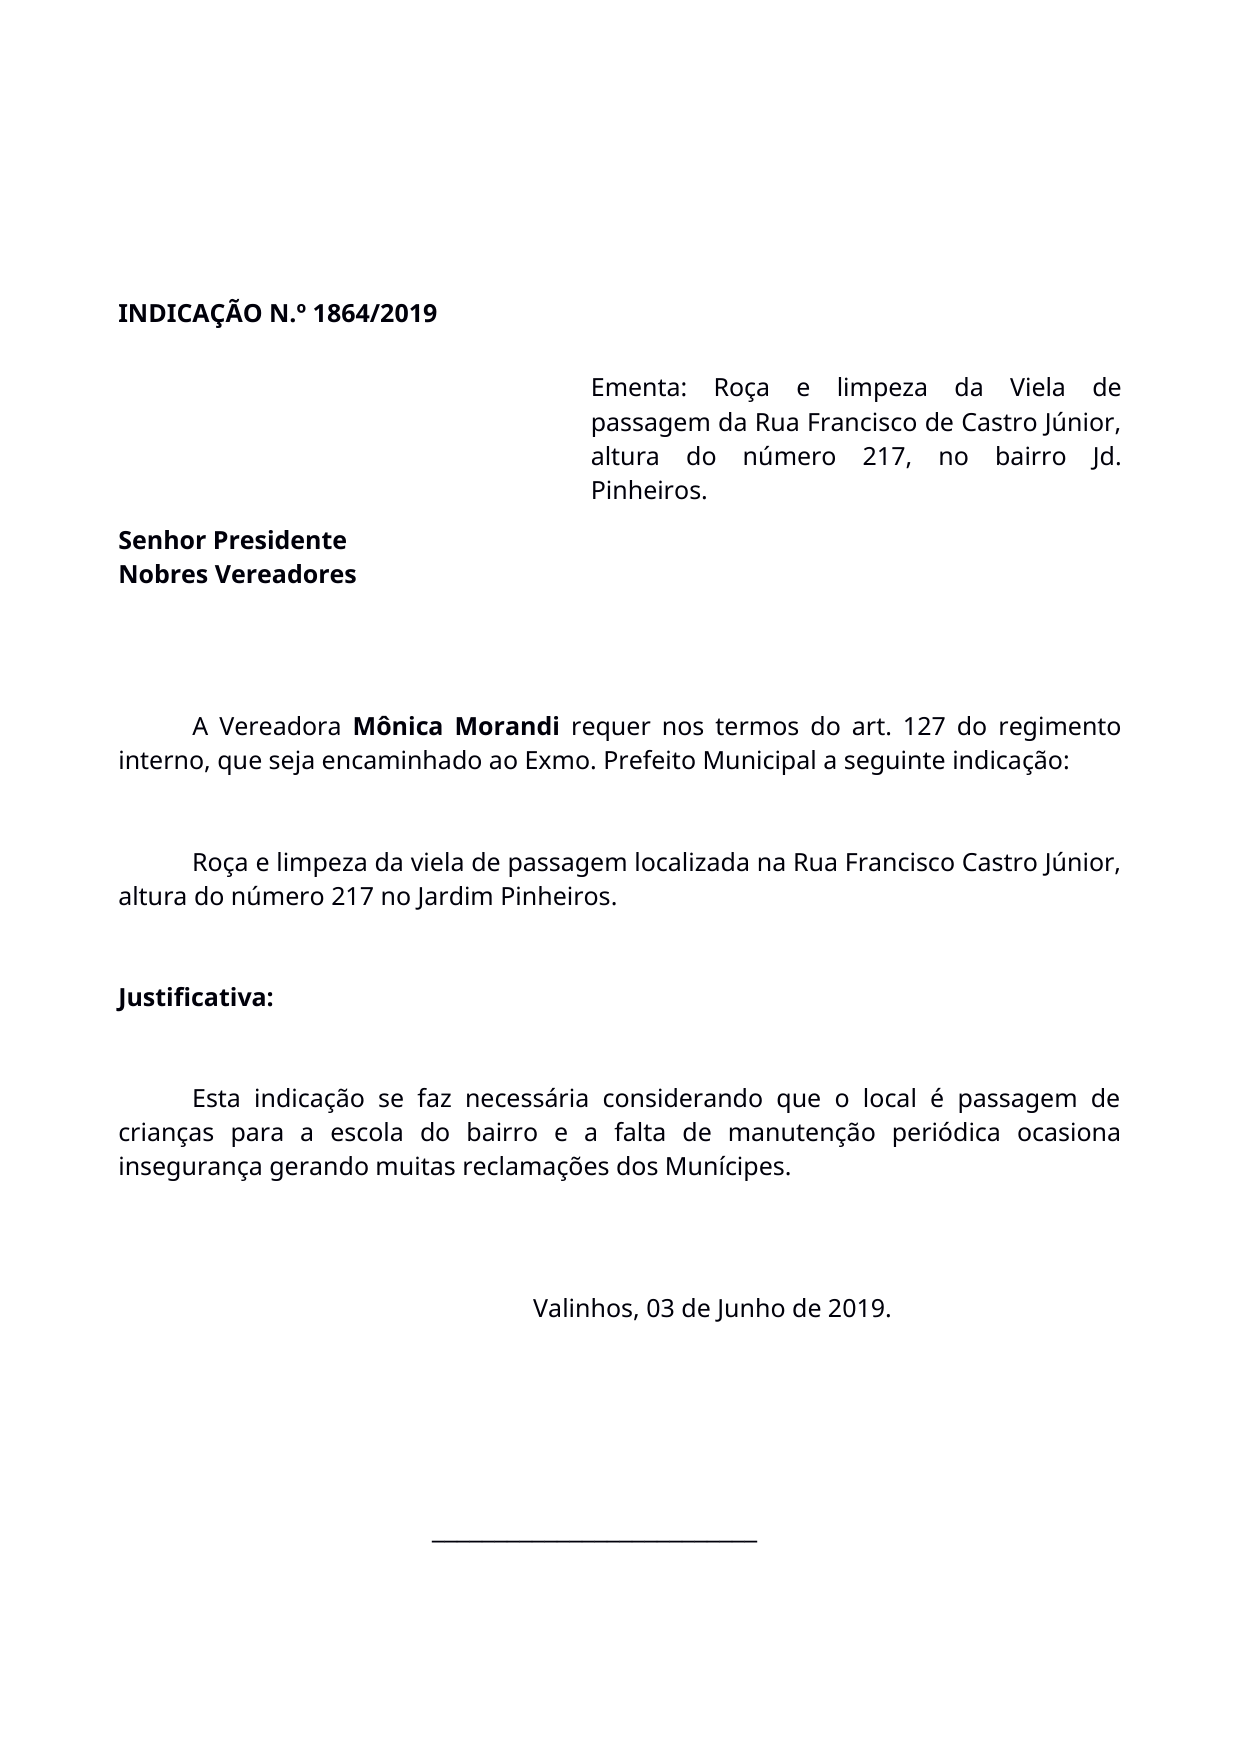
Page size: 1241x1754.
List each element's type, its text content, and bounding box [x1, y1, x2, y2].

text Esta indicação se faz necessária considerando que o local é passagem de crianças para a escola do bairro e a falta de manutenção periódica ocasiona insegurança gerando muitas reclamações dos Munícipes. [118, 1081, 1122, 1183]
text Nobres Vereadores [118, 557, 1122, 591]
text Ementa: Roça e limpeza da Viela de passagem da Rua Francisco de Castro Júnior, altura do número 217, no bairro Jd. Pinheiros. [591, 370, 1122, 506]
text A Vereadora Mônica Morandi requer nos termos do art. 127 do regimento interno, que seja encaminhado ao Exmo. Prefeito Municipal a seguinte indicação: [118, 709, 1122, 777]
text INDICAÇÃO N.º 1864/2019 [118, 295, 1122, 329]
text __________________________ [118, 1516, 1122, 1545]
text Valinhos, 03 de Junho de 2019. [118, 1291, 1122, 1325]
text Roça e limpeza da viela de passagem localizada na Rua Francisco Castro Júnior, altura do número 217 no Jardim Pinheiros. [118, 844, 1122, 912]
text Justificativa: [118, 979, 1122, 1014]
text Senhor Presidente [118, 523, 1122, 557]
